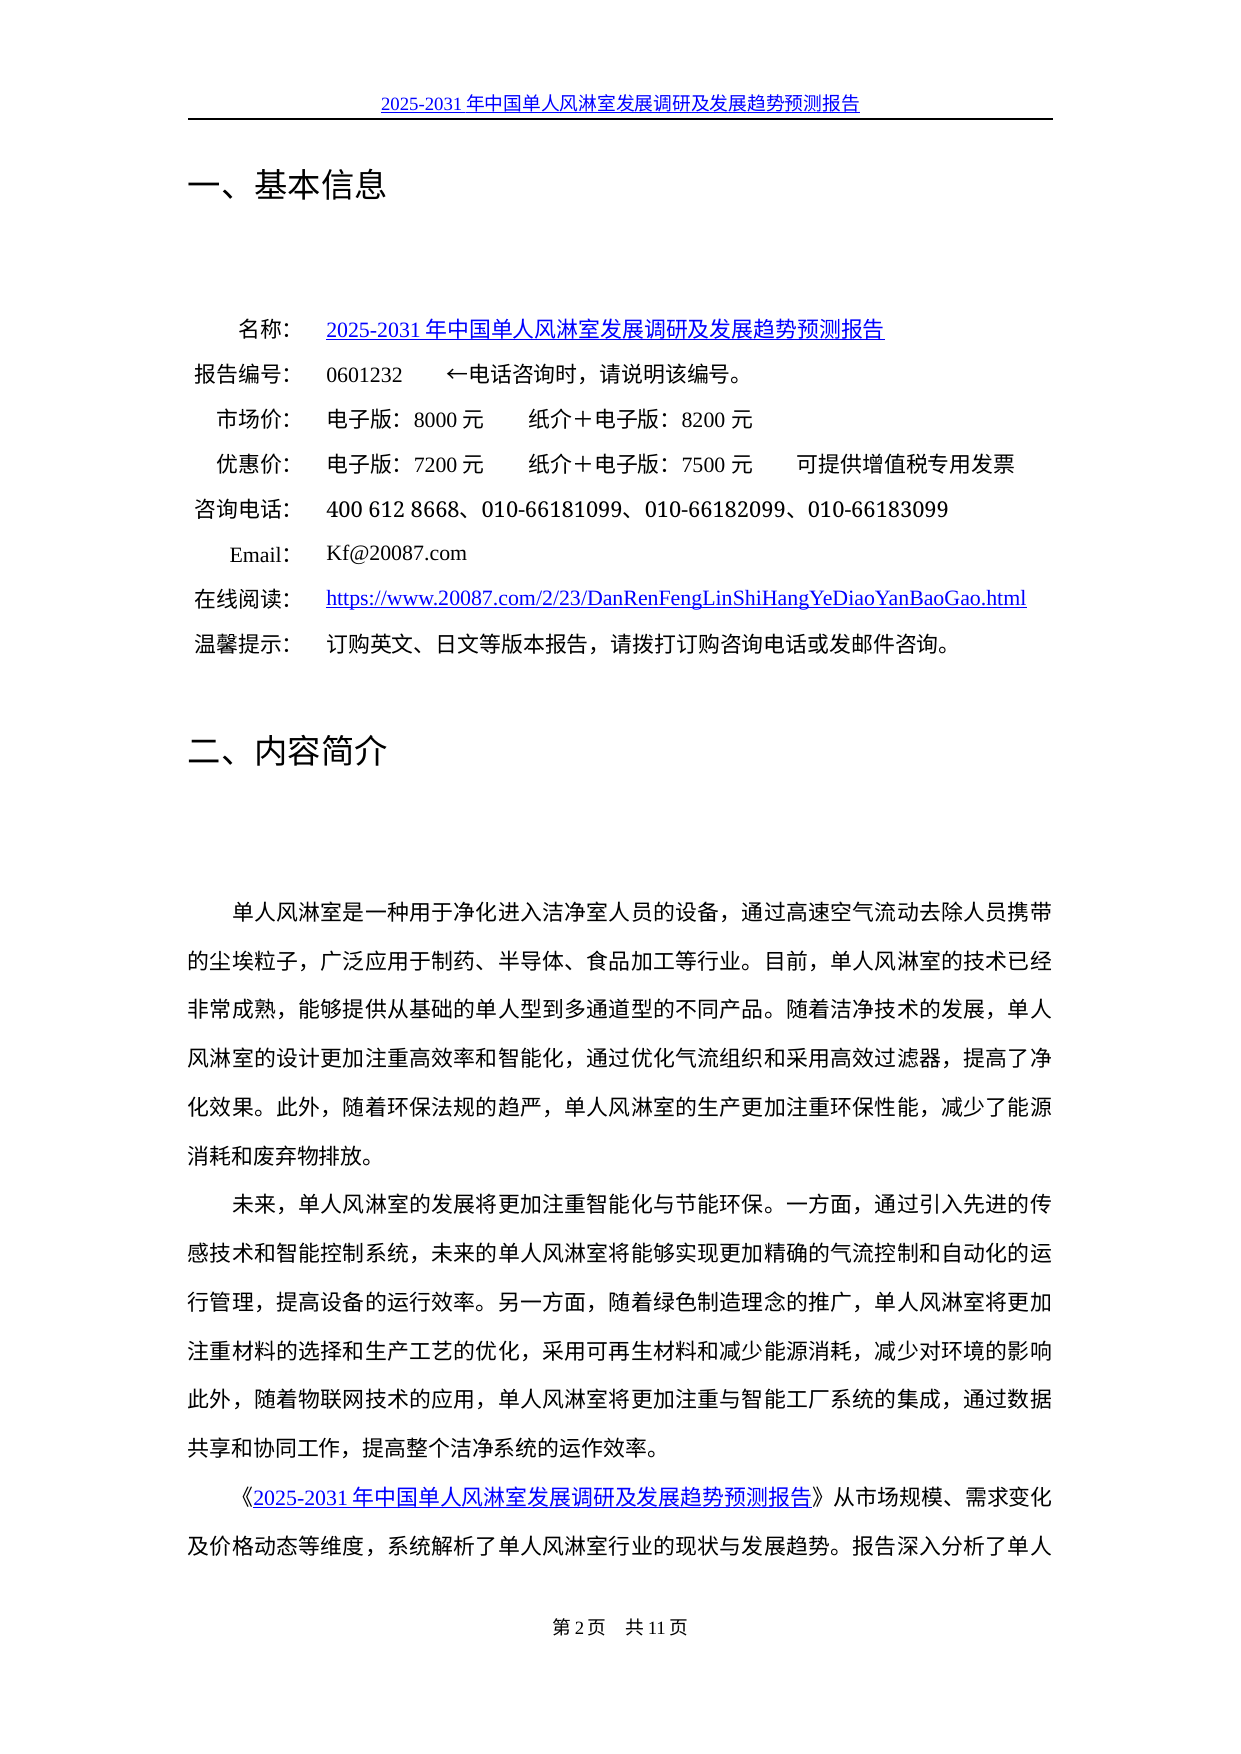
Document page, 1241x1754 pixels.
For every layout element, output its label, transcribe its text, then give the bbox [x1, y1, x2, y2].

table_cell 订购英文、日文等版本报告，请拨打订购咨询电话或发邮件咨询。 [315, 627, 1073, 672]
table_cell 温馨提示： [167, 627, 315, 672]
table_cell Kf@20087.com [315, 537, 1073, 582]
table_cell 0601232 ←电话咨询时，请说明该编号。 [315, 357, 1073, 402]
table_header 名称： [167, 312, 315, 357]
title 一、基本信息 [187, 150, 1053, 215]
table_cell [315, 582, 1073, 627]
table_cell 在线阅读： [167, 582, 315, 627]
table_header 2025-2031年中国单人风淋室发展调研及发展趋势预测报告 [315, 312, 1073, 357]
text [187, 894, 1053, 1561]
table_cell 400 612 8668、010-66181099、010-66182099、010-66183099 [315, 492, 1073, 537]
table_cell 电子版：7200 元 纸介＋电子版：7500 元 可提供增值税专用发票 [315, 447, 1073, 492]
table_cell 优惠价： [167, 447, 315, 492]
title 二、内容简介 [187, 717, 1053, 782]
table_cell 市场价： [167, 402, 315, 447]
table_cell 咨询电话： [167, 492, 315, 537]
table_cell 电子版：8000 元 纸介＋电子版：8200 元 [315, 402, 1073, 447]
table_cell 报告编号： [167, 357, 315, 402]
table_cell Email： [167, 537, 315, 582]
